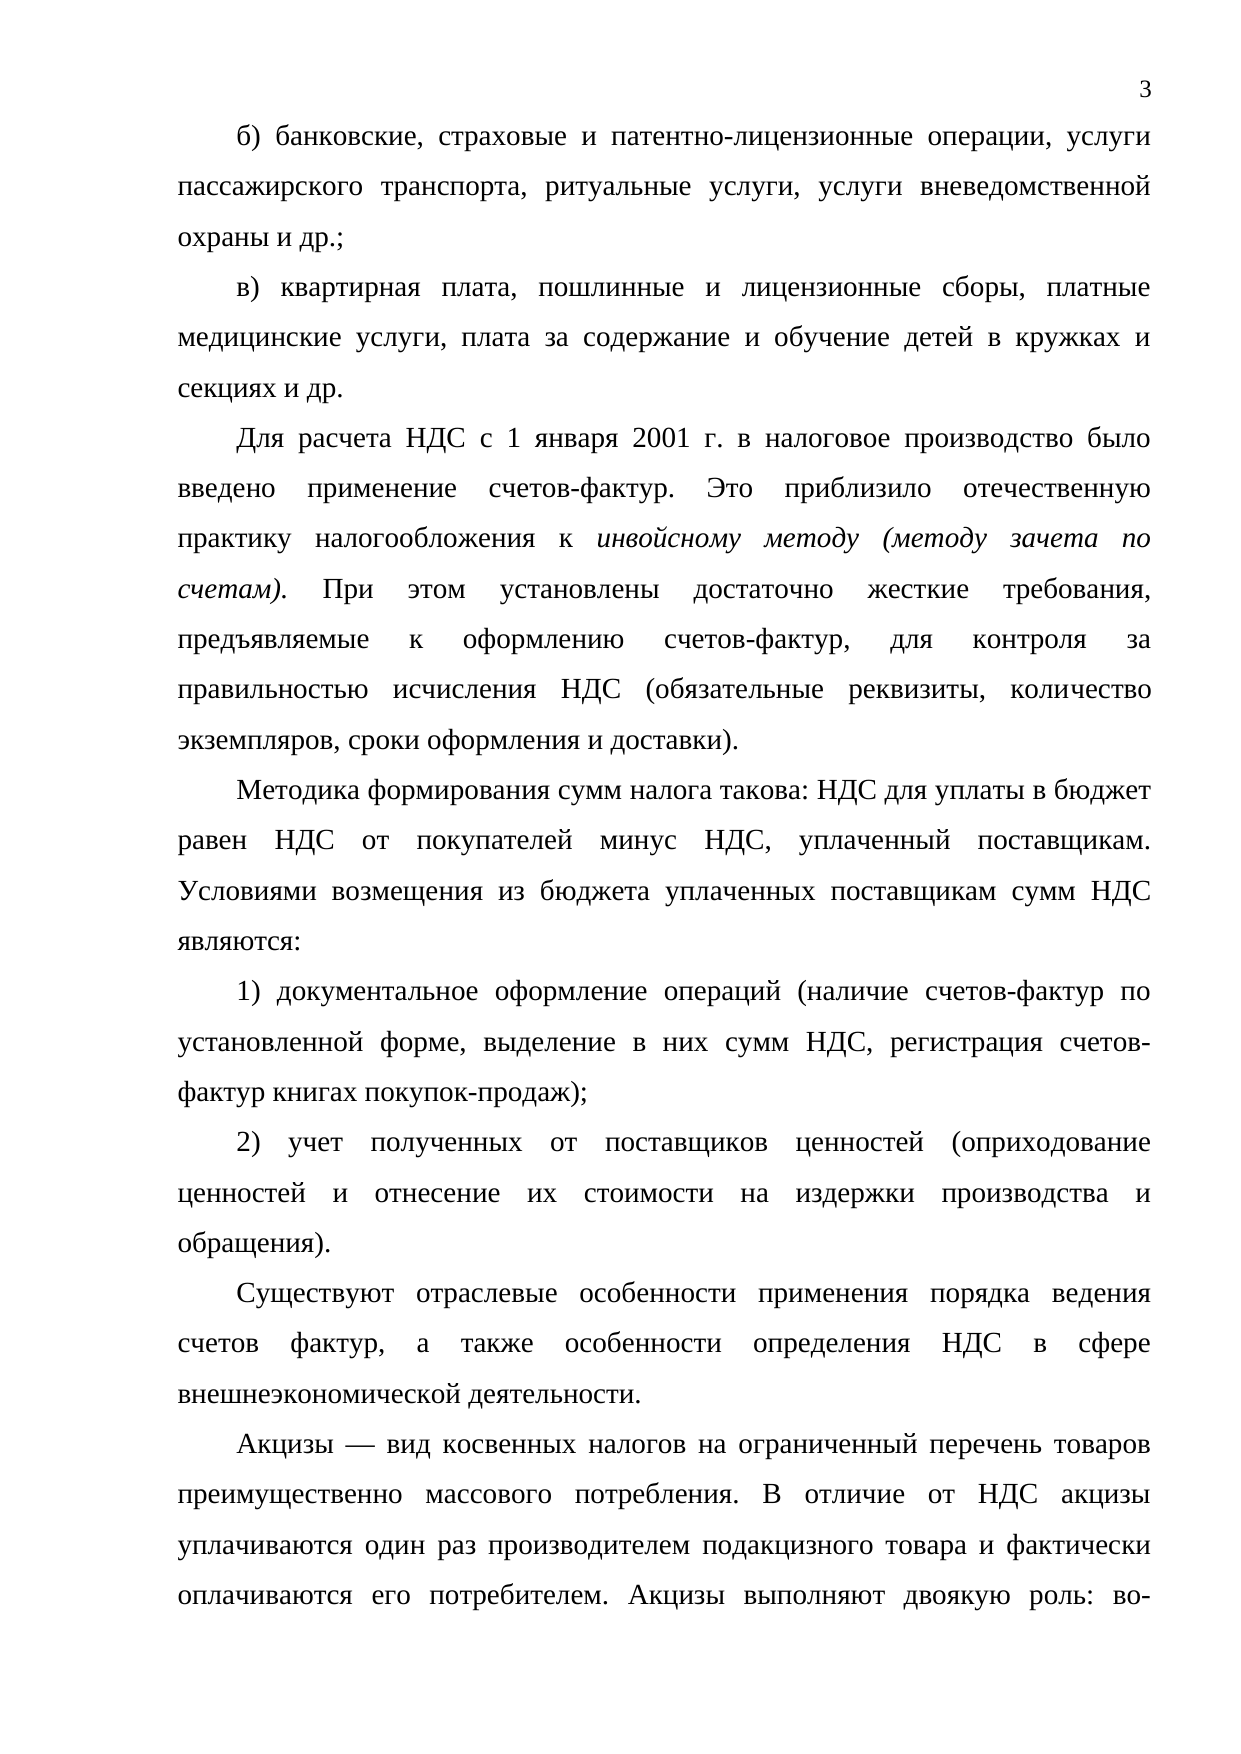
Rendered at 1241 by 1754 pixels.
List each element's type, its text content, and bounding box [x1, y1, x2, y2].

text в) квартирная плата, пошлинные и лицензионные сборы, платные медицинские услуги, плата за содержание и обучение детей в кружках и секциях и др. [177, 269, 1152, 403]
text 1) документальное оформление операций (наличие счетов-фактур по установленной форме, выделение в них сумм НДС, регистрация счетов-фактур книгах покупок-продаж); [177, 973, 1152, 1108]
text Методика формирования сумм налога такова: НДС для уплаты в бюджет равен НДС от покупателей минус НДС, уплаченный поставщикам. Условиями возмещения из бюджета уплаченных поставщикам сумм НДС являются: [177, 772, 1152, 957]
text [177, 1426, 1152, 1611]
text б) банковские, страховые и патентно-лицензионные операции, услуги пассажирского транспорта, ритуальные услуги, услуги вневедомственной охраны и др.; [177, 118, 1152, 252]
text 2) учет полученных от поставщиков ценностей (оприходование ценностей и отнесение их стоимости на издержки производства и обращения). [177, 1124, 1152, 1258]
text Существуют отраслевые особенности применения порядка ведения счетов фактур, а также особенности определения НДС в сфере внешнеэкономической деятельности. [177, 1275, 1152, 1409]
text Для расчета НДС с 1 января 2001 г. в налоговое производство было введено применение счетов-фактур. Это приблизило отечественную практику налогообложения к инвойсному методу (методу зачета по счетам). При этом установлены достаточно жесткие требования, предъявляемые к оформлению счетов-фактур, для контроля за правильностью исчисления НДС (обязательные реквизиты, количество экземпляров, сроки оформления и доставки). [177, 420, 1152, 755]
